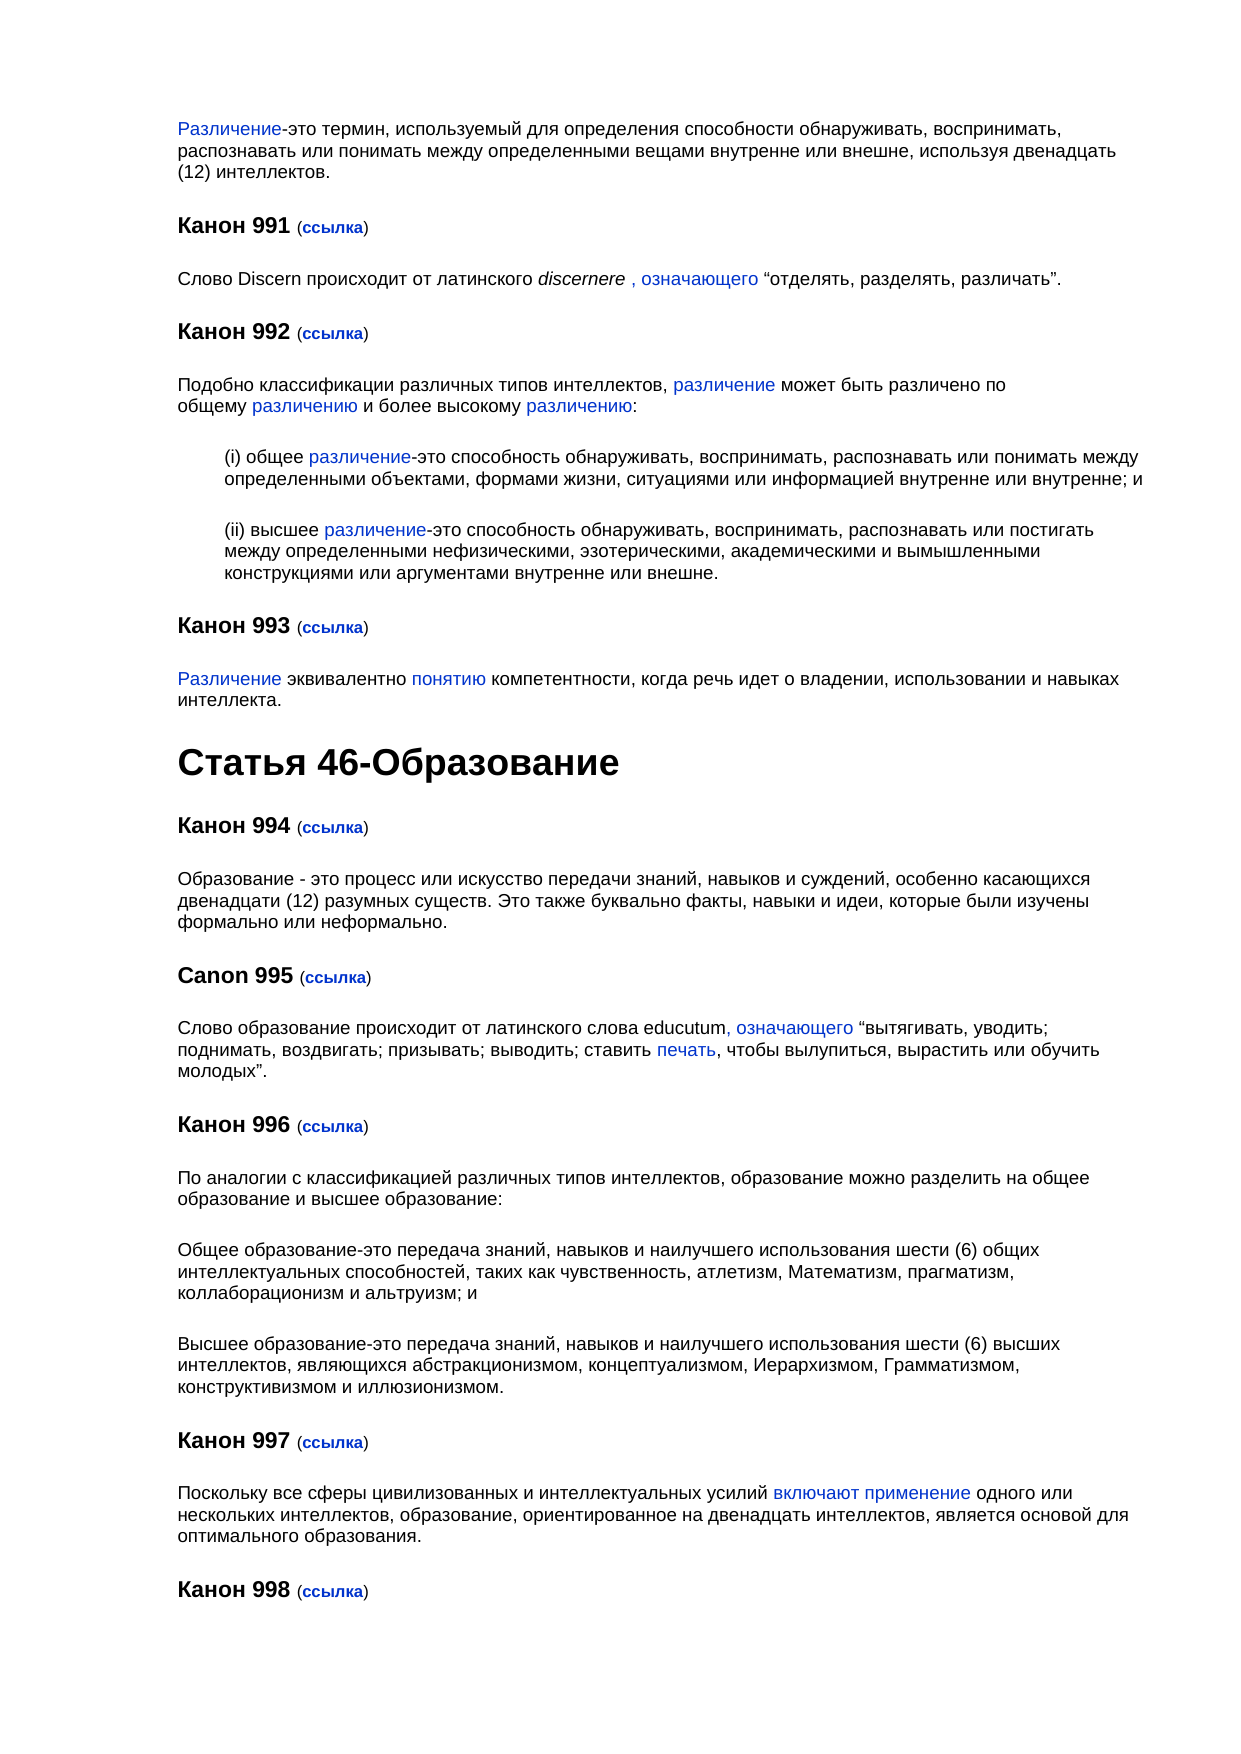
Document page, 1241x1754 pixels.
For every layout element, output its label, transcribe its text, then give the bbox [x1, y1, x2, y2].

text Статья 46-Образование [177, 740, 1152, 783]
text По аналогии с классификацией различных типов интеллектов, образование можно разделить на общее образование и высшее образование: [177, 1167, 1152, 1210]
text (i) общее различение-это способность обнаруживать, воспринимать, распознавать или понимать между определенными объектами, формами жизни, ситуациями или информацией внутренне или внутренне; и [224, 446, 1152, 489]
text Канон 997 (ссылка) [177, 1427, 1152, 1453]
text Подобно классификации различных типов интеллектов, различение может быть различено по общему различению и более высокому различению: [177, 374, 1152, 417]
text Различение-это термин, используемый для определения способности обнаруживать, воспринимать, распознавать или понимать между определенными вещами внутренне или внешне, используя двенадцать (12) интеллектов. [177, 118, 1152, 183]
text Канон 994 (ссылка) [177, 812, 1152, 839]
text Канон 992 (ссылка) [177, 318, 1152, 344]
text Canon 995 (ссылка) [177, 962, 1152, 988]
text (ii) высшее различение-это способность обнаруживать, воспринимать, распознавать или постигать между определенными нефизическими, эзотерическими, академическими и вымышленными конструкциями или аргументами внутренне или внешне. [224, 518, 1152, 583]
text Канон 998 (ссылка) [177, 1576, 1152, 1602]
text Различение эквивалентно понятию компетентности, когда речь идет о владении, использовании и навыках интеллекта. [177, 668, 1152, 711]
text Слово Discern происходит от латинского discernere , означающего “отделять, разделять, различать”. [177, 267, 1152, 289]
text Высшее образование-это передача знаний, навыков и наилучшего использования шести (6) высших интеллектов, являющихся абстракционизмом, концептуализмом, Иерархизмом, Грамматизмом, конструктивизмом и иллюзионизмом. [177, 1333, 1152, 1397]
text Поскольку все сферы цивилизованных и интеллектуальных усилий включают применение одного или нескольких интеллектов, образование, ориентированное на двенадцать интеллектов, является основой для оптимального образования. [177, 1482, 1152, 1547]
text Канон 996 (ссылка) [177, 1111, 1152, 1137]
text Общее образование-это передача знаний, навыков и наилучшего использования шести (6) общих интеллектуальных способностей, таких как чувственность, атлетизм, Математизм, прагматизм, коллаборационизм и альтруизм; и [177, 1239, 1152, 1303]
text Образование - это процесс или искусство передачи знаний, навыков и суждений, особенно касающихся двенадцати (12) разумных существ. Это также буквально факты, навыки и идеи, которые были изучены формально или неформально. [177, 868, 1152, 932]
text Канон 991 (ссылка) [177, 212, 1152, 238]
text Канон 993 (ссылка) [177, 612, 1152, 638]
text Слово образование происходит от латинского слова educutum, означающего “вытягивать, уводить; поднимать, воздвигать; призывать; выводить; ставить печать, чтобы вылупиться, вырастить или обучить молодых”. [177, 1017, 1152, 1082]
